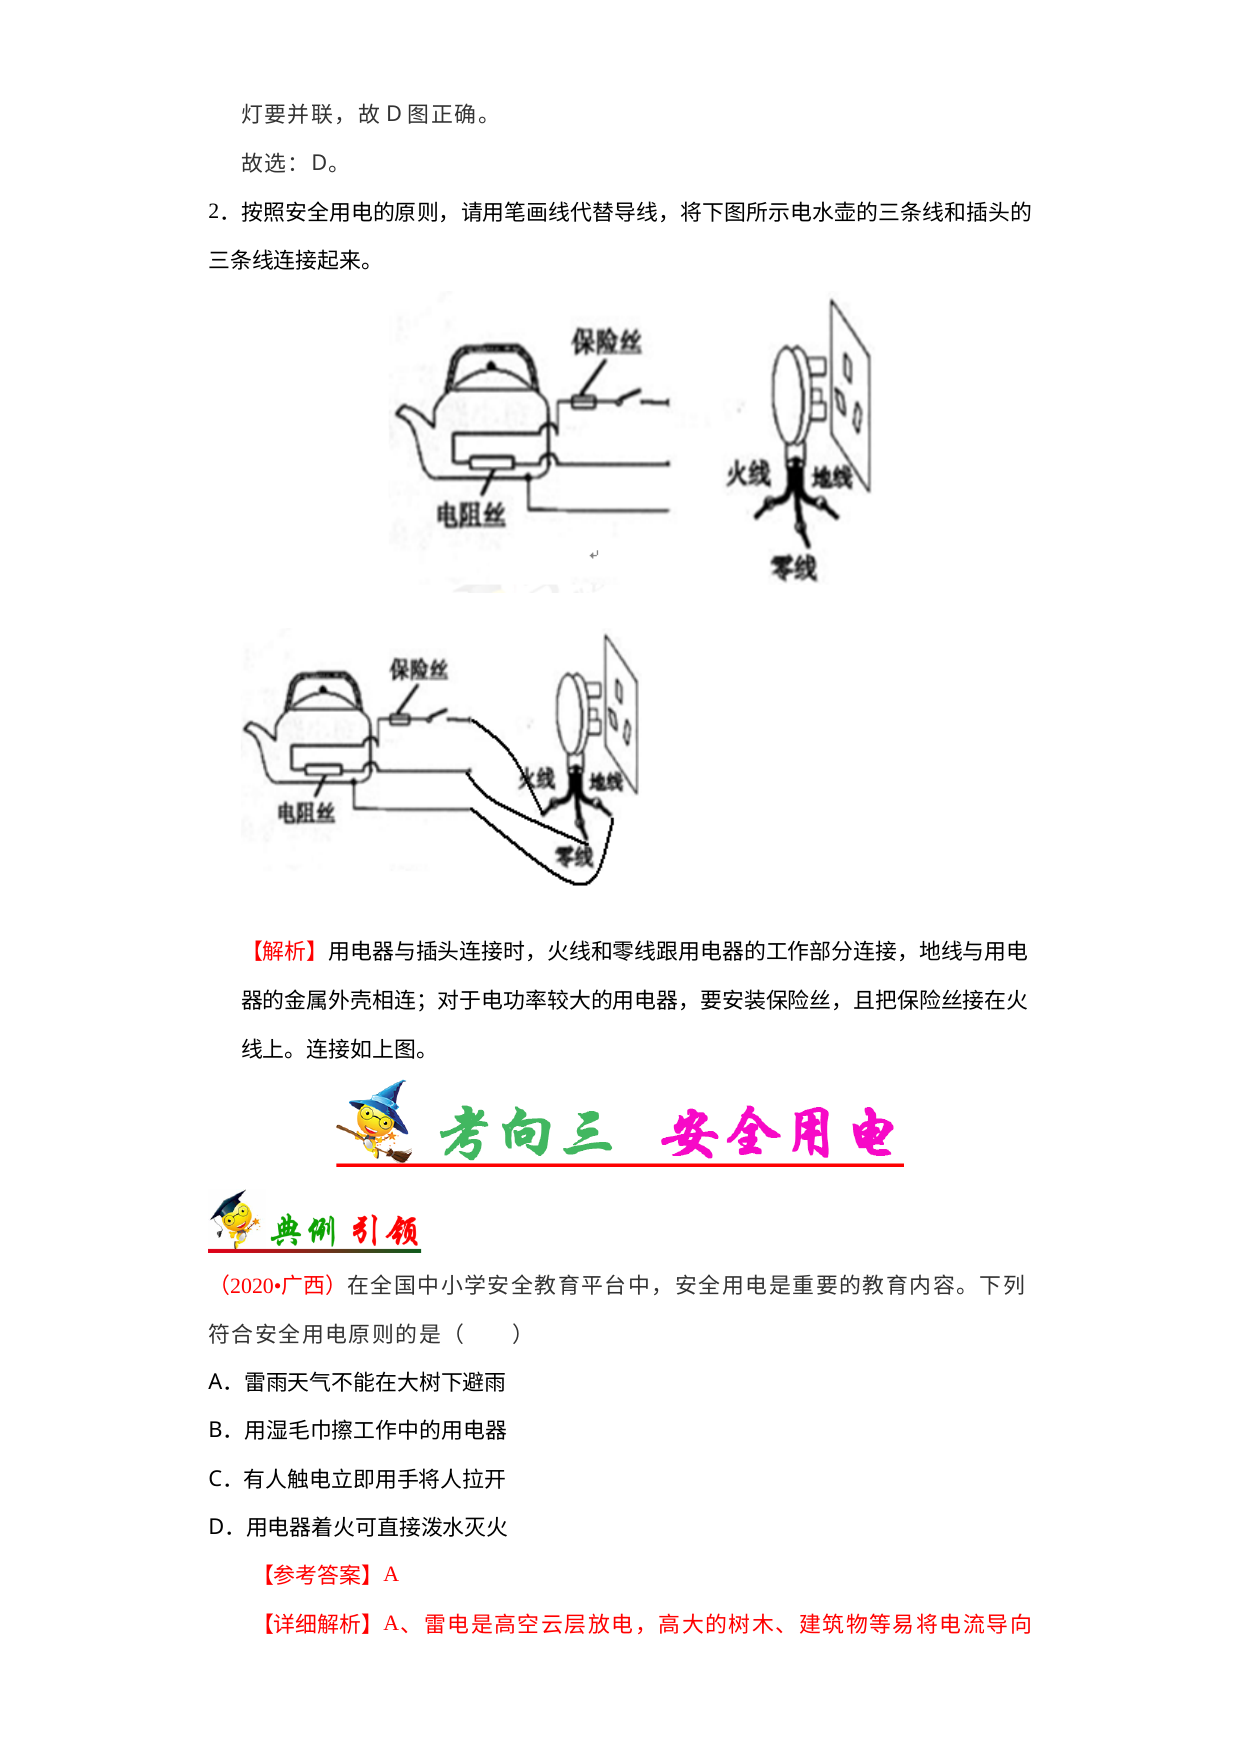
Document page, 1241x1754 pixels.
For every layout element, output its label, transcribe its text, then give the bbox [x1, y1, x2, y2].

text B．用湿毛巾擦工作中的用电器 [208, 1413, 1032, 1445]
picture [208, 1189, 422, 1253]
text （2020•广西）在全国中小学安全教育平台中，安全用电是重要的教育内容。下列符合安全用电原则的是（ ） [208, 1267, 1032, 1349]
text D．用电器着火可直接泼水灭火 [208, 1509, 1032, 1542]
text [241, 97, 1032, 178]
text 2．按照安全用电的原则，请用笔画线代替导线，将下图所示电水壶的三条线和插头的三条线连接起来。 [208, 194, 1032, 275]
text 【参考答案】A [208, 1558, 1032, 1590]
text A．雷雨天气不能在大树下避雨 [208, 1364, 1032, 1397]
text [208, 1606, 1032, 1639]
picture [240, 628, 660, 902]
picture [388, 291, 885, 593]
text 【解析】用电器与插头连接时，火线和零线跟用电器的工作部分连接，地线与用电器的金属外壳相连；对于电功率较大的用电器，要安装保险丝，且把保险丝接在火线上。连接如上图。 [241, 934, 1032, 1064]
picture [336, 1079, 904, 1167]
text C．有人触电立即用手将人拉开 [208, 1461, 1032, 1494]
